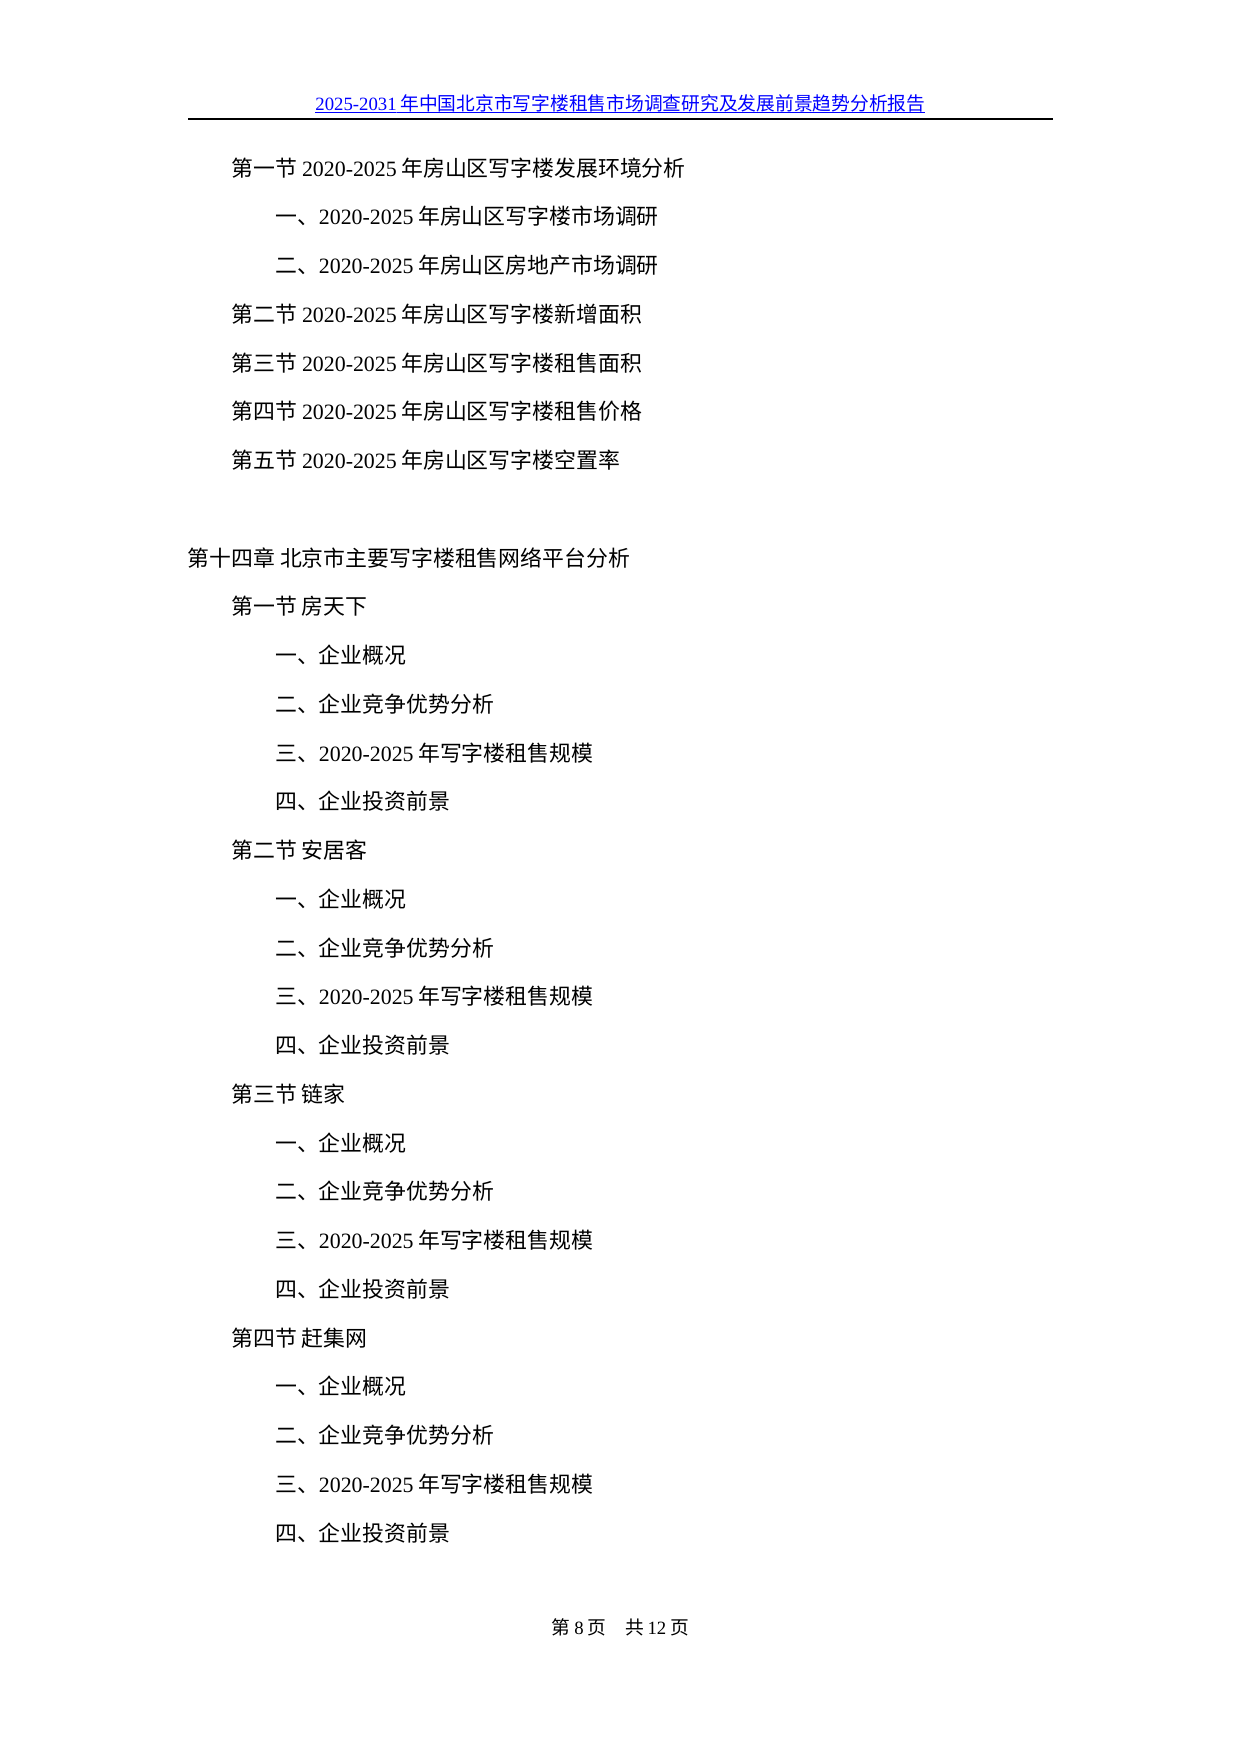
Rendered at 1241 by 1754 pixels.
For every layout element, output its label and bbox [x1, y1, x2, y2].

text [187, 150, 1053, 1548]
